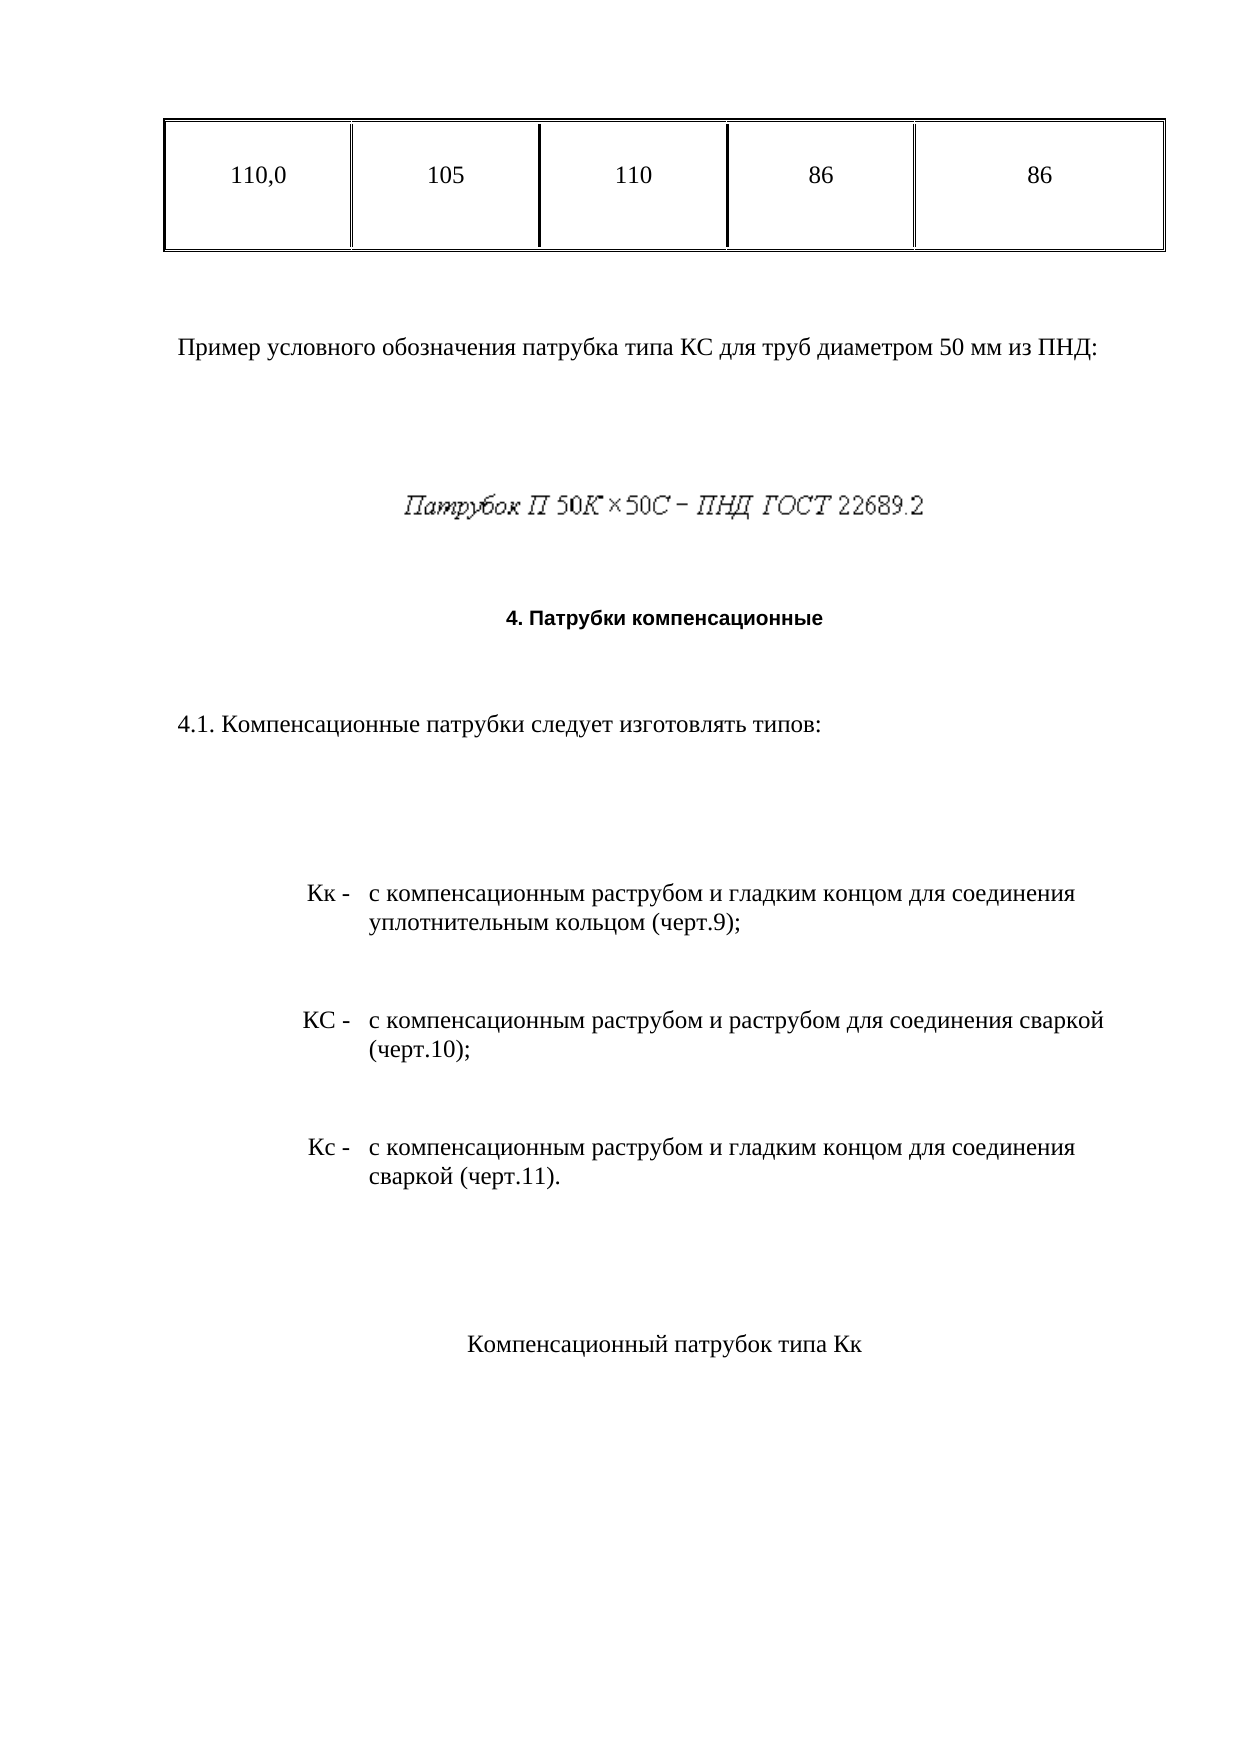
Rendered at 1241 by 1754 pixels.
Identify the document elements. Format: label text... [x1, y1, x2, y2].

text Пример условного обозначения патрубка типа КС для труб диаметром 50 мм из ПНД: [177, 332, 1152, 361]
table_cell Кк - [168, 869, 359, 996]
table_cell - 61 100 105 [352, 122, 539, 249]
table_cell - 65 100 110 [539, 120, 727, 249]
table_cell КС - [168, 996, 359, 1123]
text 4. Патрубки компенсационные [177, 606, 1152, 629]
text 4.1. Компенсационные патрубки следует изготовлять типов: [177, 709, 1152, 738]
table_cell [166, 122, 352, 249]
table_cell с компенсационным раструбом и раструбом для соединения сваркой (черт.10); [359, 996, 1168, 1123]
text Компенсационный патрубок типа Кк [177, 1329, 1152, 1358]
table_cell - 45 72 86 [915, 122, 1163, 249]
table_cell Кс - [168, 1123, 359, 1199]
table_cell с компенсационным раструбом и гладким концом для соединения уплотнительным кольцом (черт.9); [359, 869, 1168, 996]
picture [400, 491, 929, 526]
table_cell с компенсационным раструбом и гладким концом для соединения сваркой (черт.11). [359, 1123, 1168, 1199]
table_cell 45 45 72 86 [727, 122, 914, 249]
